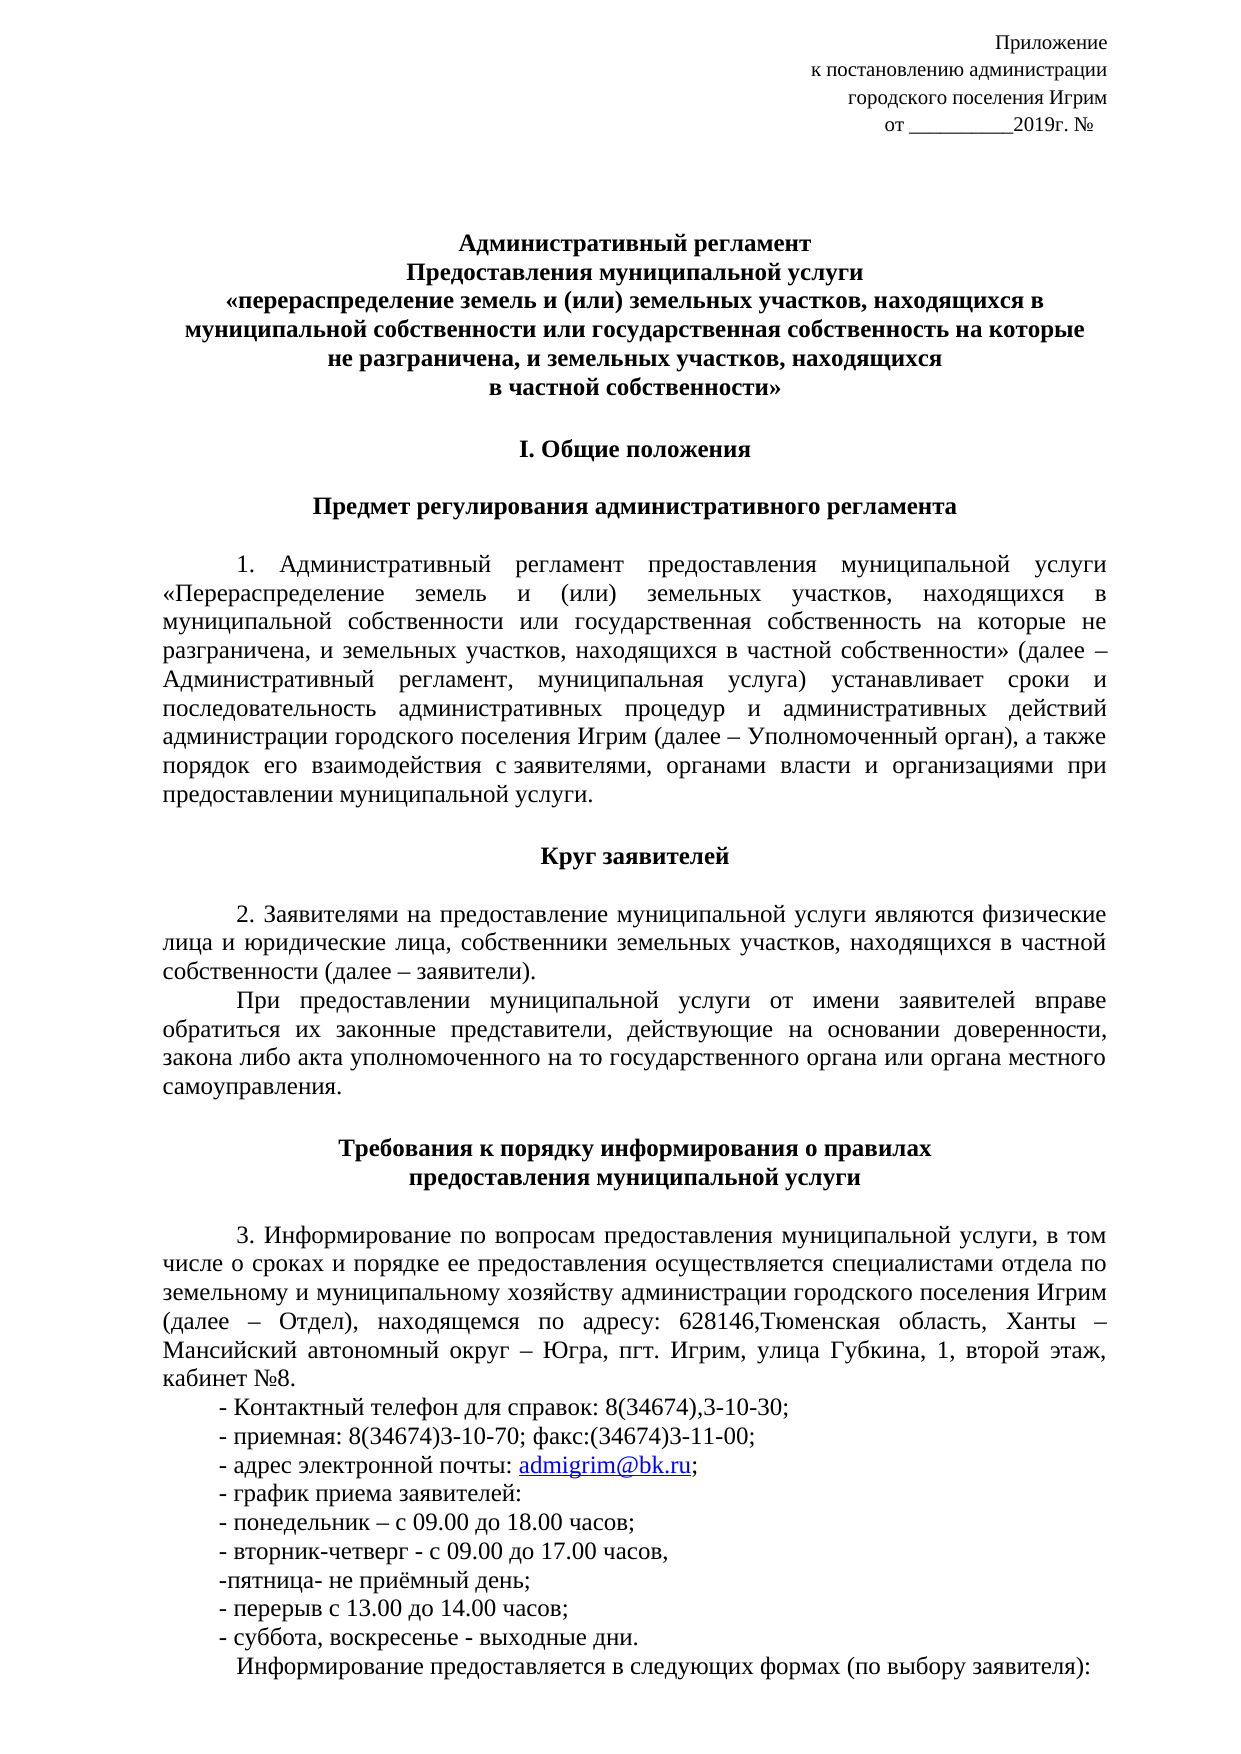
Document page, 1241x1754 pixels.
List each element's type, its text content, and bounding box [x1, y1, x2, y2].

text - суббота, воскресенье - выходные дни. [162, 1622, 1107, 1651]
text - адрес электронной почты: admigrim@bk.ru; [162, 1450, 1107, 1478]
text I. Общие положения [162, 434, 1107, 463]
text - приемная: 8(34674)3-10-70; факс:(34674)3-11-00; [162, 1421, 1107, 1450]
text Приложение [162, 29, 1107, 54]
text -пятница- не приёмный день; [162, 1565, 1107, 1593]
text Предоставления муниципальной услуги [162, 257, 1107, 285]
text Круг заявителей [162, 841, 1107, 870]
text Информирование предоставляется в следующих формах (по выбору заявителя): [162, 1651, 1107, 1680]
text Административный регламент [162, 228, 1107, 257]
text - понедельник – с 09.00 до 18.00 часов; [162, 1507, 1107, 1536]
text - Контактный телефон для справок: 8(34674),3-10-30; [162, 1392, 1107, 1421]
text предоставления муниципальной услуги [162, 1162, 1107, 1191]
text 2. Заявителями на предоставление муниципальной услуги являются физические лица и юридические лица, собственники земельных участков, находящихся в частной собственности (далее – заявители). [162, 899, 1107, 985]
text При предоставлении муниципальной услуги от имени заявителей вправе обратиться их законные представители, действующие на основании доверенности, закона либо акта уполномоченного на то государственного органа или органа местного самоуправления. [162, 985, 1107, 1100]
text Требования к порядку информирования о правилах [162, 1133, 1107, 1162]
text - вторник-четверг - с 09.00 до 17.00 часов, [162, 1536, 1107, 1565]
text от __________2019г. № [162, 112, 1107, 136]
text «перераспределение земель и (или) земельных участков, находящихся в муниципальной собственности или государственная собственность на которые не разграничена, и земельных участков, находящихся [162, 285, 1107, 372]
text в частной собственности» [162, 372, 1107, 400]
text к постановлению администрации [162, 57, 1107, 81]
text Предмет регулирования административного регламента [162, 491, 1107, 520]
text - перерыв с 13.00 до 14.00 часов; [162, 1593, 1107, 1622]
text - график приема заявителей: [162, 1478, 1107, 1507]
text 1. Административный регламент предоставления муниципальной услуги «Перераспределение земель и (или) земельных участков, находящихся в муниципальной собственности или государственная собственность на которые не разграничена, и земельных участков, находящихся в частной собственности» (далее – Административный регламент, муниципальная услуга) устанавливает сроки и последовательность административных процедур и административных действий администрации городского поселения Игрим (далее – Уполномоченный орган), а также порядок его взаимодействия с заявителями, органами власти и организациями при предоставлении муниципальной услуги. [162, 549, 1107, 808]
text городского поселения Игрим [162, 85, 1107, 109]
text 3. Информирование по вопросам предоставления муниципальной услуги, в том числе о сроках и порядке ее предоставления осуществляется специалистами отдела по земельному и муниципальному хозяйству администрации городского поселения Игрим (далее – Отдел), находящемся по адресу: 628146,Тюменская область, Ханты – Мансийский автономный округ – Югра, пгт. Игрим, улица Губкина, 1, второй этаж, кабинет №8. [162, 1220, 1107, 1392]
